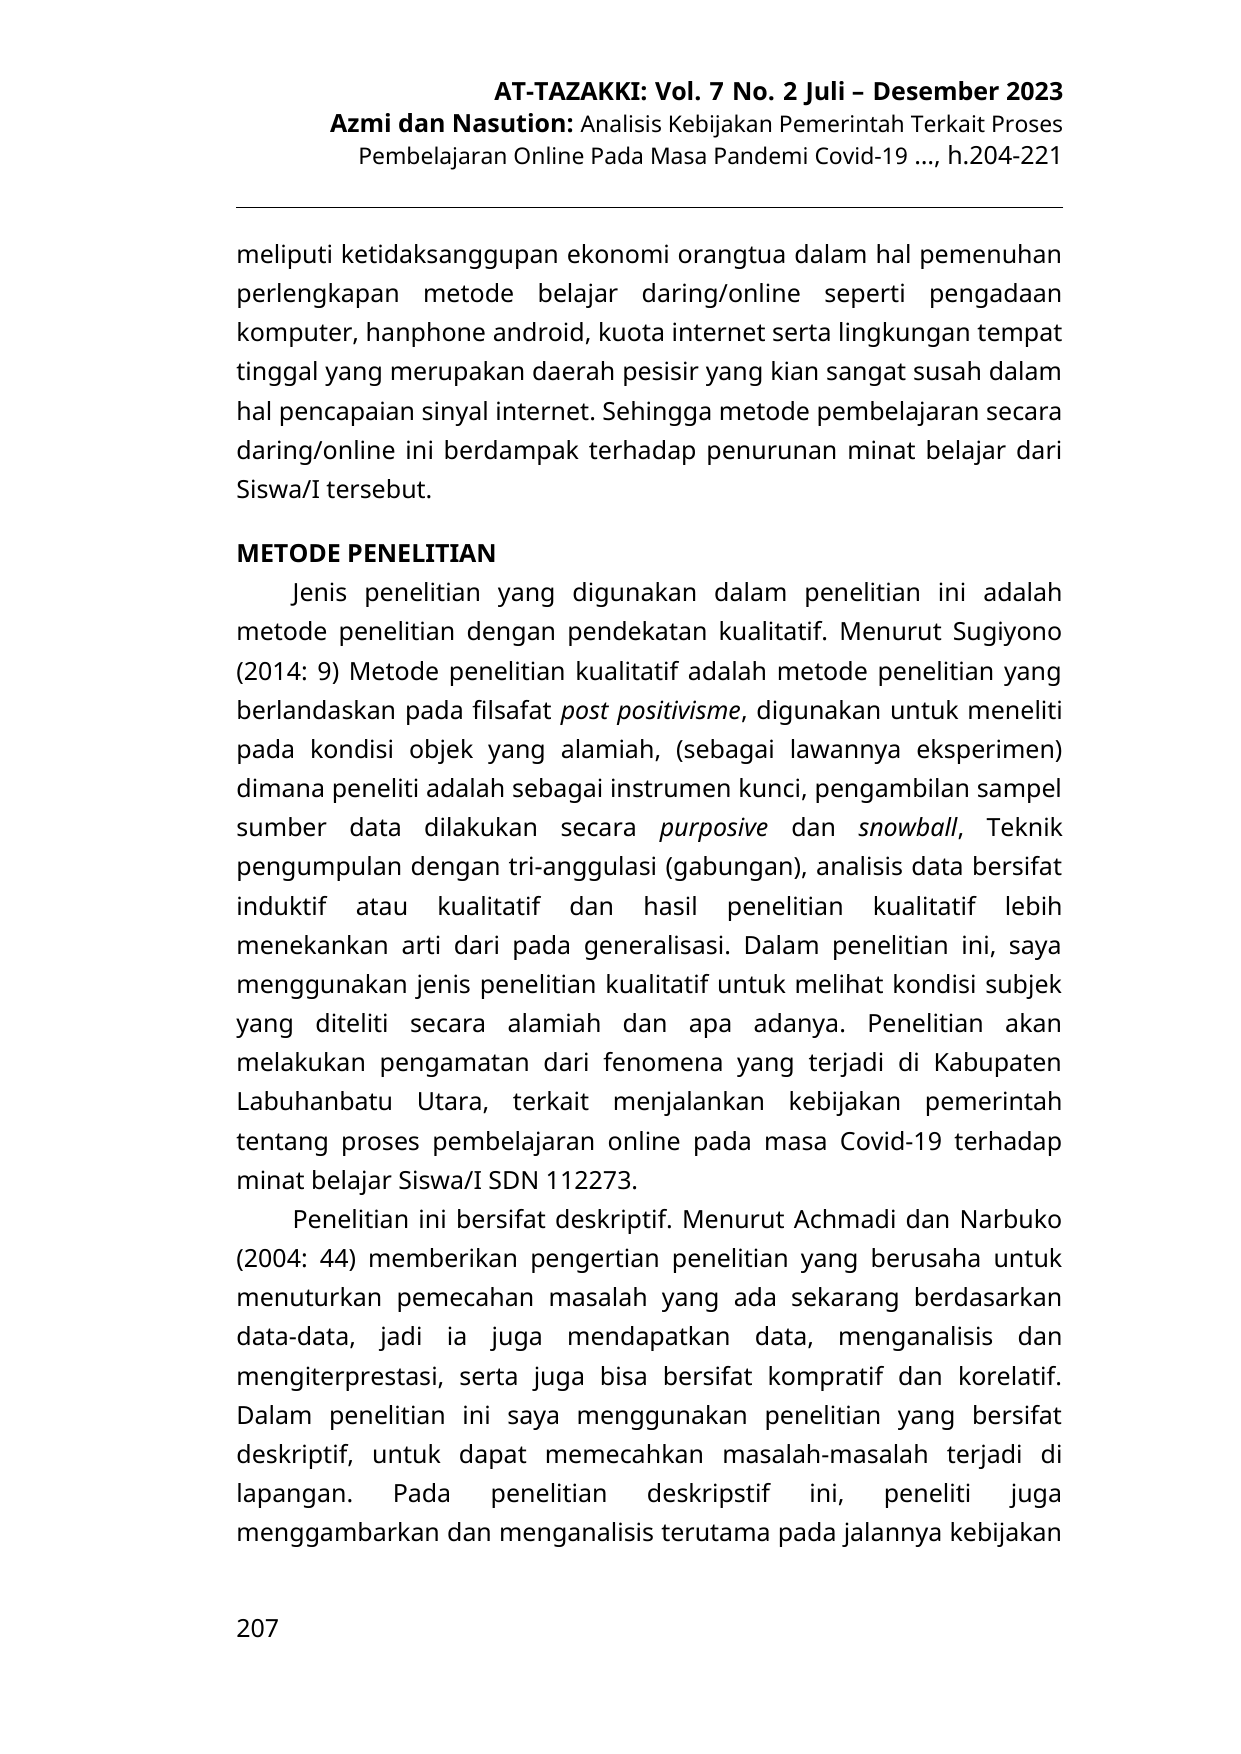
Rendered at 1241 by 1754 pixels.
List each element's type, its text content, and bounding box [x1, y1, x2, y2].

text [236, 236, 1063, 506]
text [236, 1201, 1063, 1549]
text Jenis penelitian yang digunakan dalam penelitian ini adalah metode penelitian dengan pendekatan kualitatif. Menurut Sugiyono (2014: 9) Metode penelitian kualitatif adalah metode penelitian yang berlandaskan pada filsafat post positivisme, digunakan untuk meneliti pada kondisi objek yang alamiah, (sebagai lawannya eksperimen) dimana peneliti adalah sebagai instrumen kunci, pengambilan sampel sumber data dilakukan secara purposive dan snowball, Teknik pengumpulan dengan tri-anggulasi (gabungan), analisis data bersifat induktif atau kualitatif dan hasil penelitian kualitatif lebih menekankan arti dari pada generalisasi. Dalam penelitian ini, saya menggunakan jenis penelitian kualitatif untuk melihat kondisi subjek yang diteliti secara alamiah dan apa adanya. Penelitian akan melakukan pengamatan dari fenomena yang terjadi di Kabupaten Labuhanbatu Utara, terkait menjalankan kebijakan pemerintah tentang proses pembelajaran online pada masa Covid-19 terhadap minat belajar Siswa/I SDN 112273. [236, 575, 1063, 1196]
text METODE PENELITIAN [236, 536, 1063, 570]
